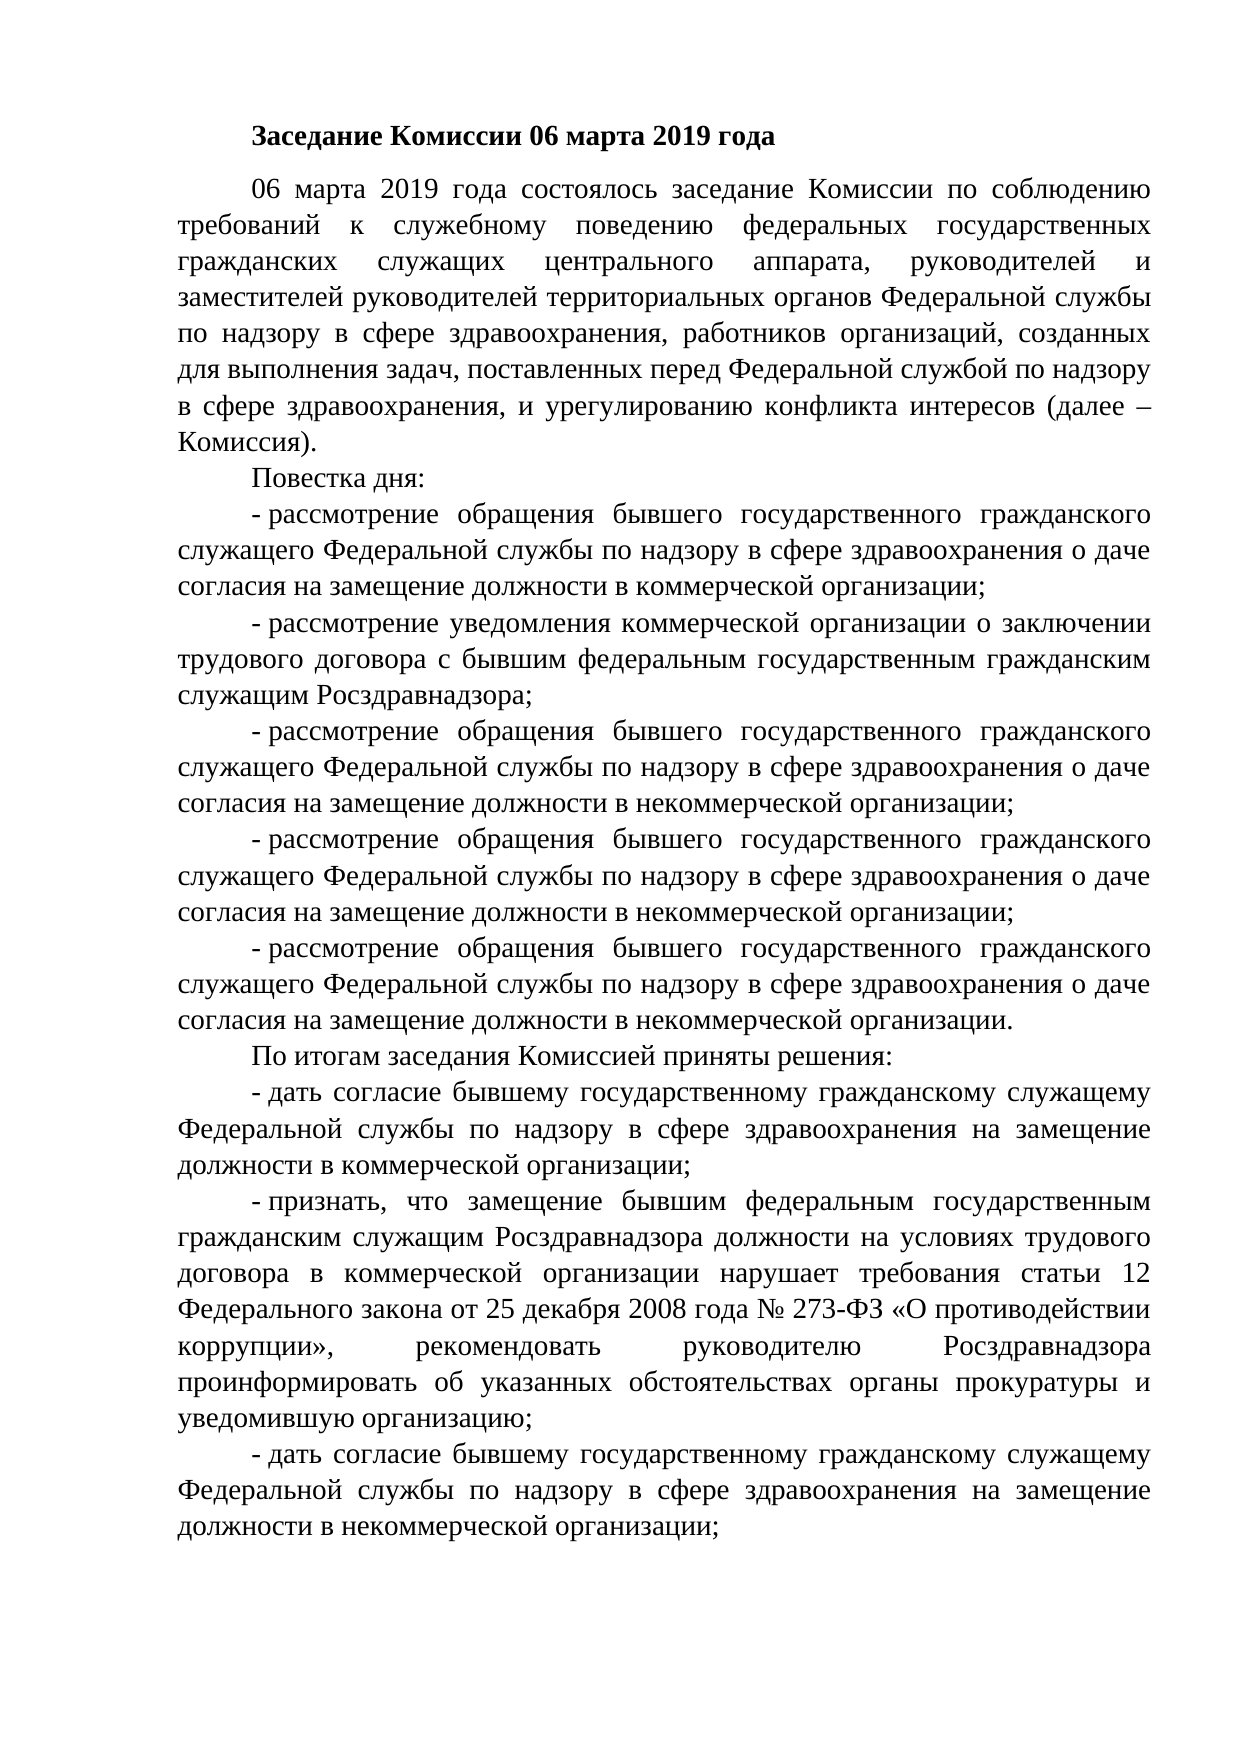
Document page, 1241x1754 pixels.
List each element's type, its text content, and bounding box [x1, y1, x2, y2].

text - дать согласие бывшему государственному гражданскому служащему Федеральной службы по надзору в сфере здравоохранения на замещение должности в коммерческой организации; [177, 1074, 1152, 1180]
text - рассмотрение обращения бывшего государственного гражданского служащего Федеральной службы по надзору в сфере здравоохранения о даче согласия на замещение должности в некоммерческой организации; [177, 822, 1152, 927]
text - признать, что замещение бывшим федеральным государственным гражданским служащим Росздравнадзора должности на условиях трудового договора в коммерческой организации нарушает требования статьи 12 Федерального закона от 25 декабря 2008 года № 273-ФЗ «О противодействии коррупции», рекомендовать руководителю Росздравнадзора проинформировать об указанных обстоятельствах органы прокуратуры и уведомившую организацию; [177, 1183, 1152, 1433]
text - рассмотрение обращения бывшего государственного гражданского служащего Федеральной службы по надзору в сфере здравоохранения о даче согласия на замещение должности в коммерческой организации; [177, 496, 1152, 602]
text 06 марта 2019 года состоялось заседание Комиссии по соблюдению требований к служебному поведению федеральных государственных гражданских служащих центрального аппарата, руководителей и заместителей руководителей территориальных органов Федеральной службы по надзору в сфере здравоохранения, работников организаций, созданных для выполнения задач, поставленных перед Федеральной службой по надзору в сфере здравоохранения, и урегулированию конфликта интересов (далее –Комиссия). [177, 171, 1152, 457]
text Повестка дня: [177, 460, 1152, 494]
text Заседание Комиссии 06 марта 2019 года [177, 118, 1152, 152]
text По итогам заседания Комиссией приняты решения: [177, 1038, 1152, 1072]
text - рассмотрение уведомления коммерческой организации о заключении трудового договора с бывшим федеральным государственным гражданским служащим Росздравнадзора; [177, 605, 1152, 711]
text - рассмотрение обращения бывшего государственного гражданского служащего Федеральной службы по надзору в сфере здравоохранения о даче согласия на замещение должности в некоммерческой организации; [177, 713, 1152, 819]
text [177, 1436, 1152, 1542]
text - рассмотрение обращения бывшего государственного гражданского служащего Федеральной службы по надзору в сфере здравоохранения о даче согласия на замещение должности в некоммерческой организации. [177, 930, 1152, 1036]
